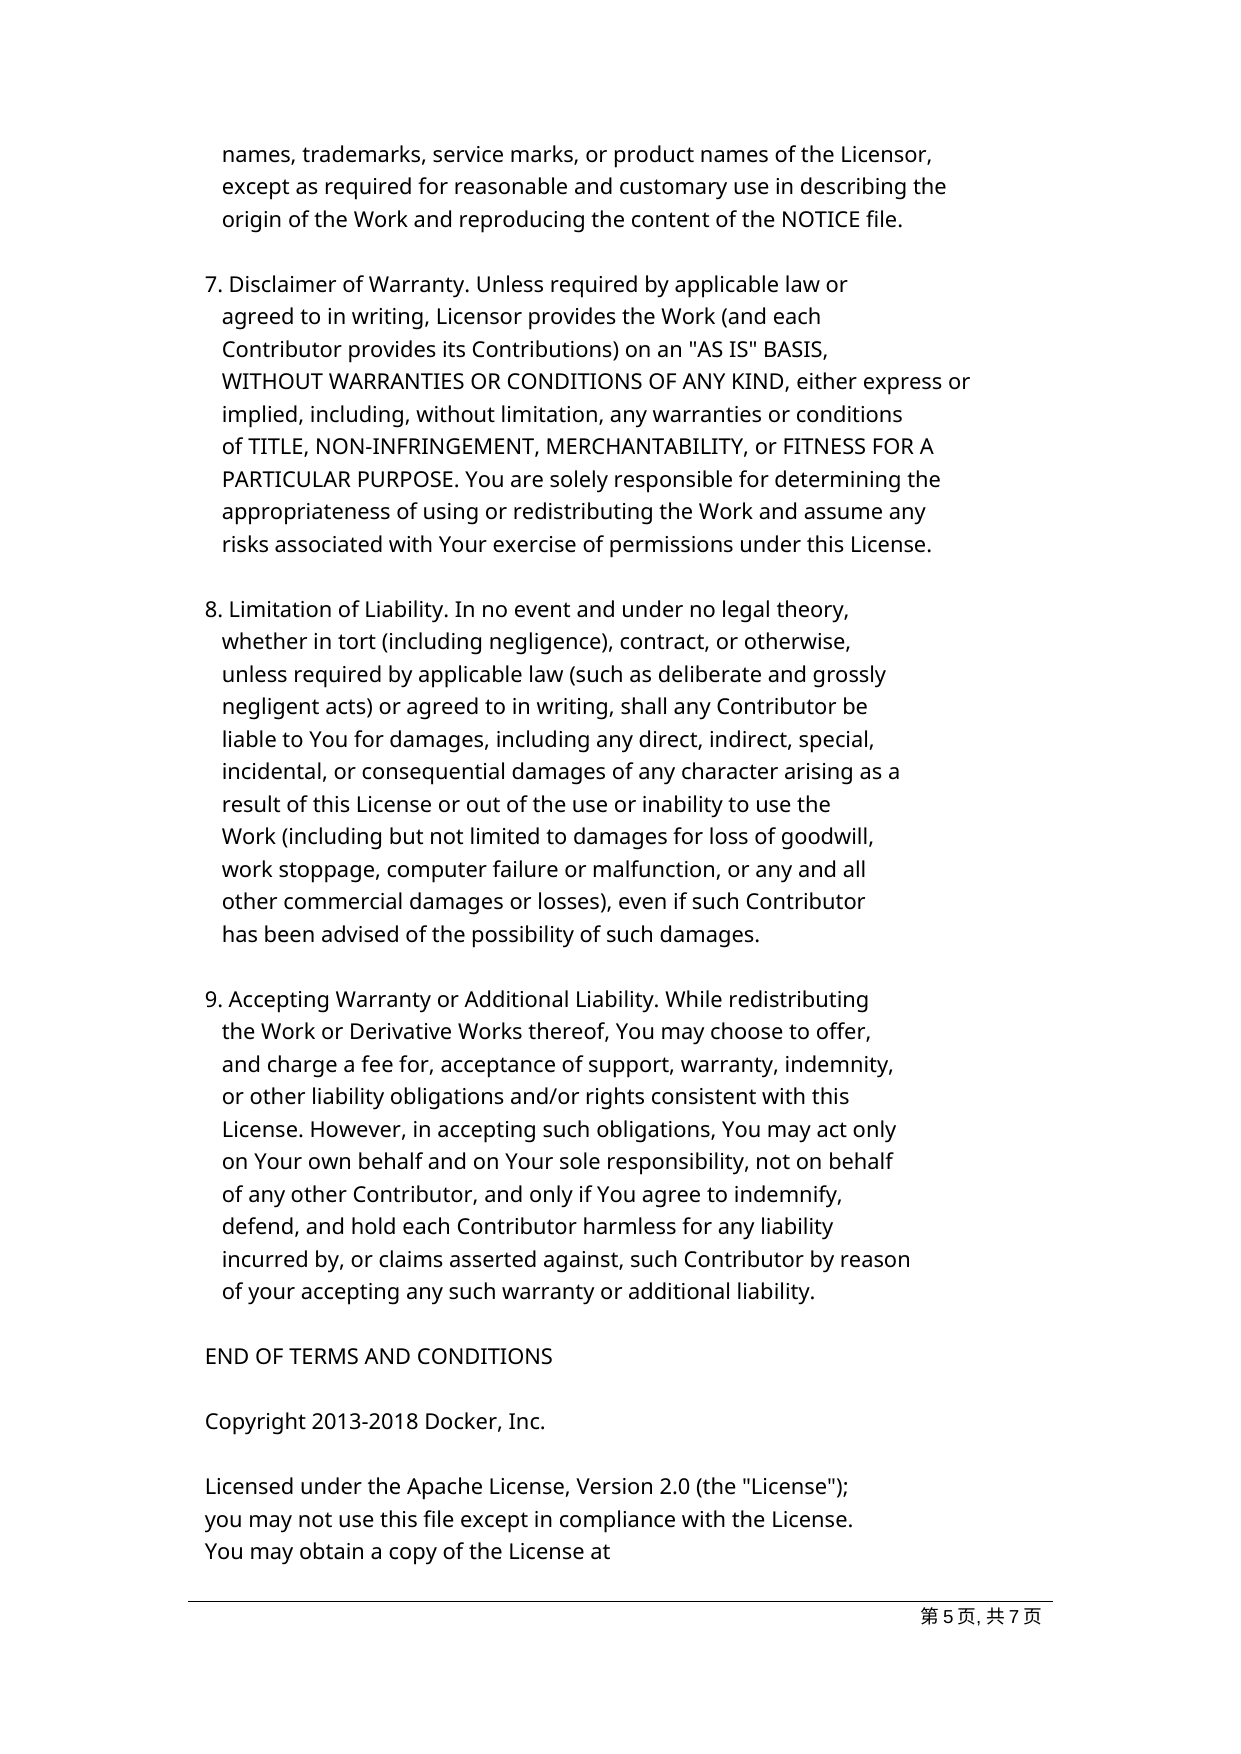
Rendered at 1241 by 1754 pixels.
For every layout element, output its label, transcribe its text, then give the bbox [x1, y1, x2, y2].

text Work (including but not limited to damages for loss of goodwill, [187, 820, 1053, 852]
text origin of the Work and reproducing the content of the NOTICE file. [187, 202, 1053, 235]
text END OF TERMS AND CONDITIONS [187, 1340, 1053, 1372]
text 7. Disclaimer of Warranty. Unless required by applicable law or [187, 267, 1053, 300]
text 9. Accepting Warranty or Additional Liability. While redistributing [187, 982, 1053, 1015]
text work stoppage, computer failure or malfunction, or any and all [187, 852, 1053, 885]
text you may not use this file except in compliance with the License. [187, 1502, 1053, 1535]
text Copyright 2013-2018 Docker, Inc. [187, 1405, 1053, 1437]
text of your accepting any such warranty or additional liability. [187, 1275, 1053, 1307]
text has been advised of the possibility of such damages. [187, 917, 1053, 950]
text WITHOUT WARRANTIES OR CONDITIONS OF ANY KIND, either express or [187, 365, 1053, 397]
text implied, including, without limitation, any warranties or conditions [187, 397, 1053, 430]
text Licensed under the Apache License, Version 2.0 (the "License"); [187, 1470, 1053, 1502]
text negligent acts) or agreed to in writing, shall any Contributor be [187, 690, 1053, 722]
text or other liability obligations and/or rights consistent with this [187, 1080, 1053, 1112]
text License. However, in accepting such obligations, You may act only [187, 1112, 1053, 1145]
text and charge a fee for, acceptance of support, warranty, indemnity, [187, 1047, 1053, 1080]
text on Your own behalf and on Your sole responsibility, not on behalf [187, 1145, 1053, 1177]
text risks associated with Your exercise of permissions under this License. [187, 527, 1053, 560]
text the Work or Derivative Works thereof, You may choose to offer, [187, 1015, 1053, 1047]
text of any other Contributor, and only if You agree to indemnify, [187, 1177, 1053, 1210]
text except as required for reasonable and customary use in describing the [187, 170, 1053, 202]
text result of this License or out of the use or inability to use the [187, 787, 1053, 820]
text PARTICULAR PURPOSE. You are solely responsible for determining the [187, 462, 1053, 495]
text other commercial damages or losses), even if such Contributor [187, 885, 1053, 917]
text agreed to in writing, Licensor provides the Work (and each [187, 300, 1053, 332]
text incidental, or consequential damages of any character arising as a [187, 755, 1053, 787]
text of TITLE, NON-INFRINGEMENT, MERCHANTABILITY, or FITNESS FOR A [187, 430, 1053, 462]
text whether in tort (including negligence), contract, or otherwise, [187, 625, 1053, 657]
text unless required by applicable law (such as deliberate and grossly [187, 657, 1053, 690]
text You may obtain a copy of the License at [187, 1535, 1053, 1567]
text 8. Limitation of Liability. In no event and under no legal theory, [187, 592, 1053, 625]
text incurred by, or claims asserted against, such Contributor by reason [187, 1242, 1053, 1275]
text appropriateness of using or redistributing the Work and assume any [187, 495, 1053, 527]
text liable to You for damages, including any direct, indirect, special, [187, 722, 1053, 755]
text defend, and hold each Contributor harmless for any liability [187, 1210, 1053, 1242]
text Contributor provides its Contributions) on an "AS IS" BASIS, [187, 332, 1053, 365]
text names, trademarks, service marks, or product names of the Licensor, [187, 137, 1053, 170]
